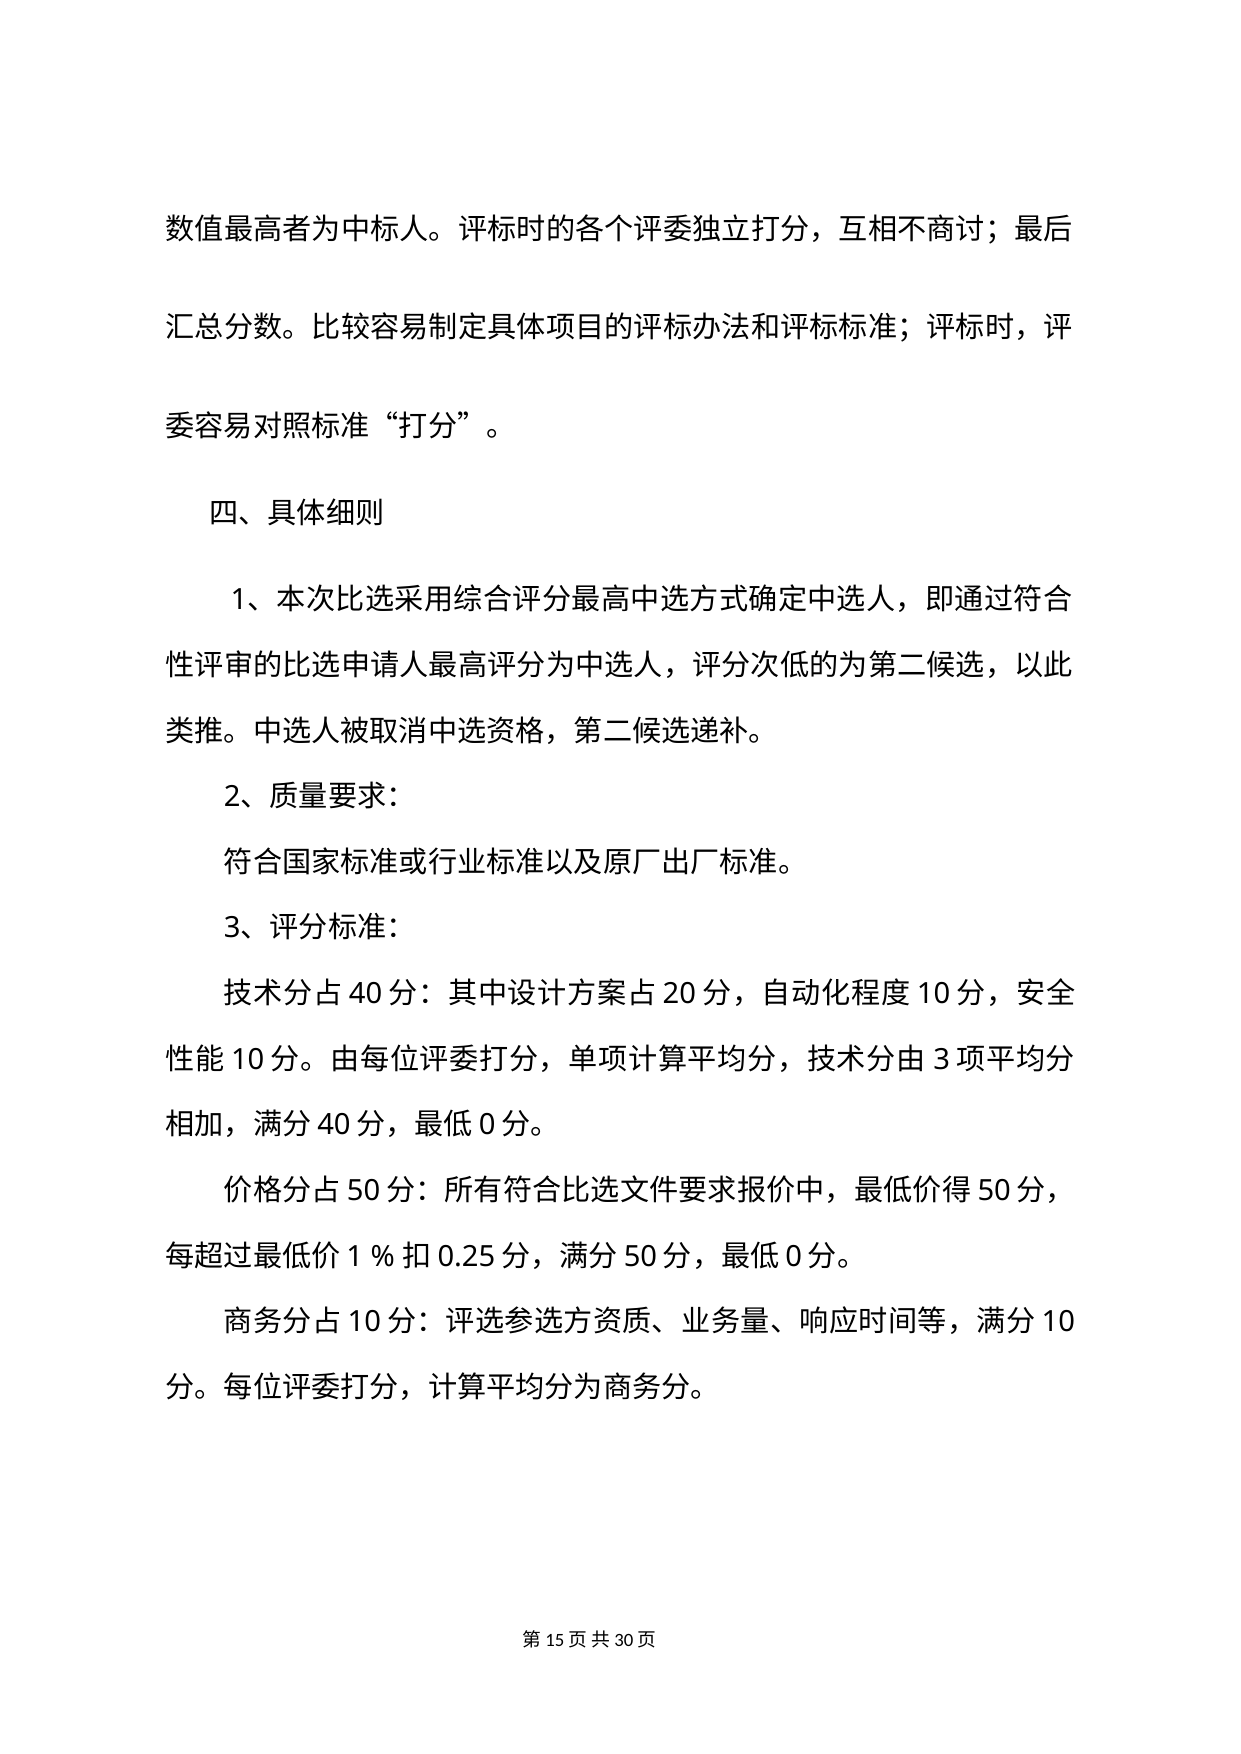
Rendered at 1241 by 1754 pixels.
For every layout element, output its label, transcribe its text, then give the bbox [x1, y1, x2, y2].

text 符合国家标准或行业标准以及原厂出厂标准。 [165, 827, 1075, 892]
text 商务分占10分：评选参选方资质、业务量、响应时间等，满分10分。每位评委打分，计算平均分为商务分。 [165, 1286, 1075, 1417]
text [165, 194, 1075, 456]
text 2、质量要求： [165, 761, 1075, 827]
text 四、具体细则 [165, 477, 1075, 543]
text 技术分占40分：其中设计方案占20分，自动化程度10分，安全性能10分。由每位评委打分，单项计算平均分，技术分由3项平均分相加，满分40分，最低0分。 [165, 958, 1075, 1155]
list 评分标准： [165, 892, 1075, 958]
text 1、本次比选采用综合评分最高中选方式确定中选人，即通过符合性评审的比选申请人最高评分为中选人，评分次低的为第二候选，以此类推。中选人被取消中选资格，第二候选递补。 [165, 564, 1075, 761]
text 价格分占50分：所有符合比选文件要求报价中，最低价得50分，每超过最低价1 % 扣0.25分，满分50分，最低0分。 [165, 1155, 1075, 1286]
